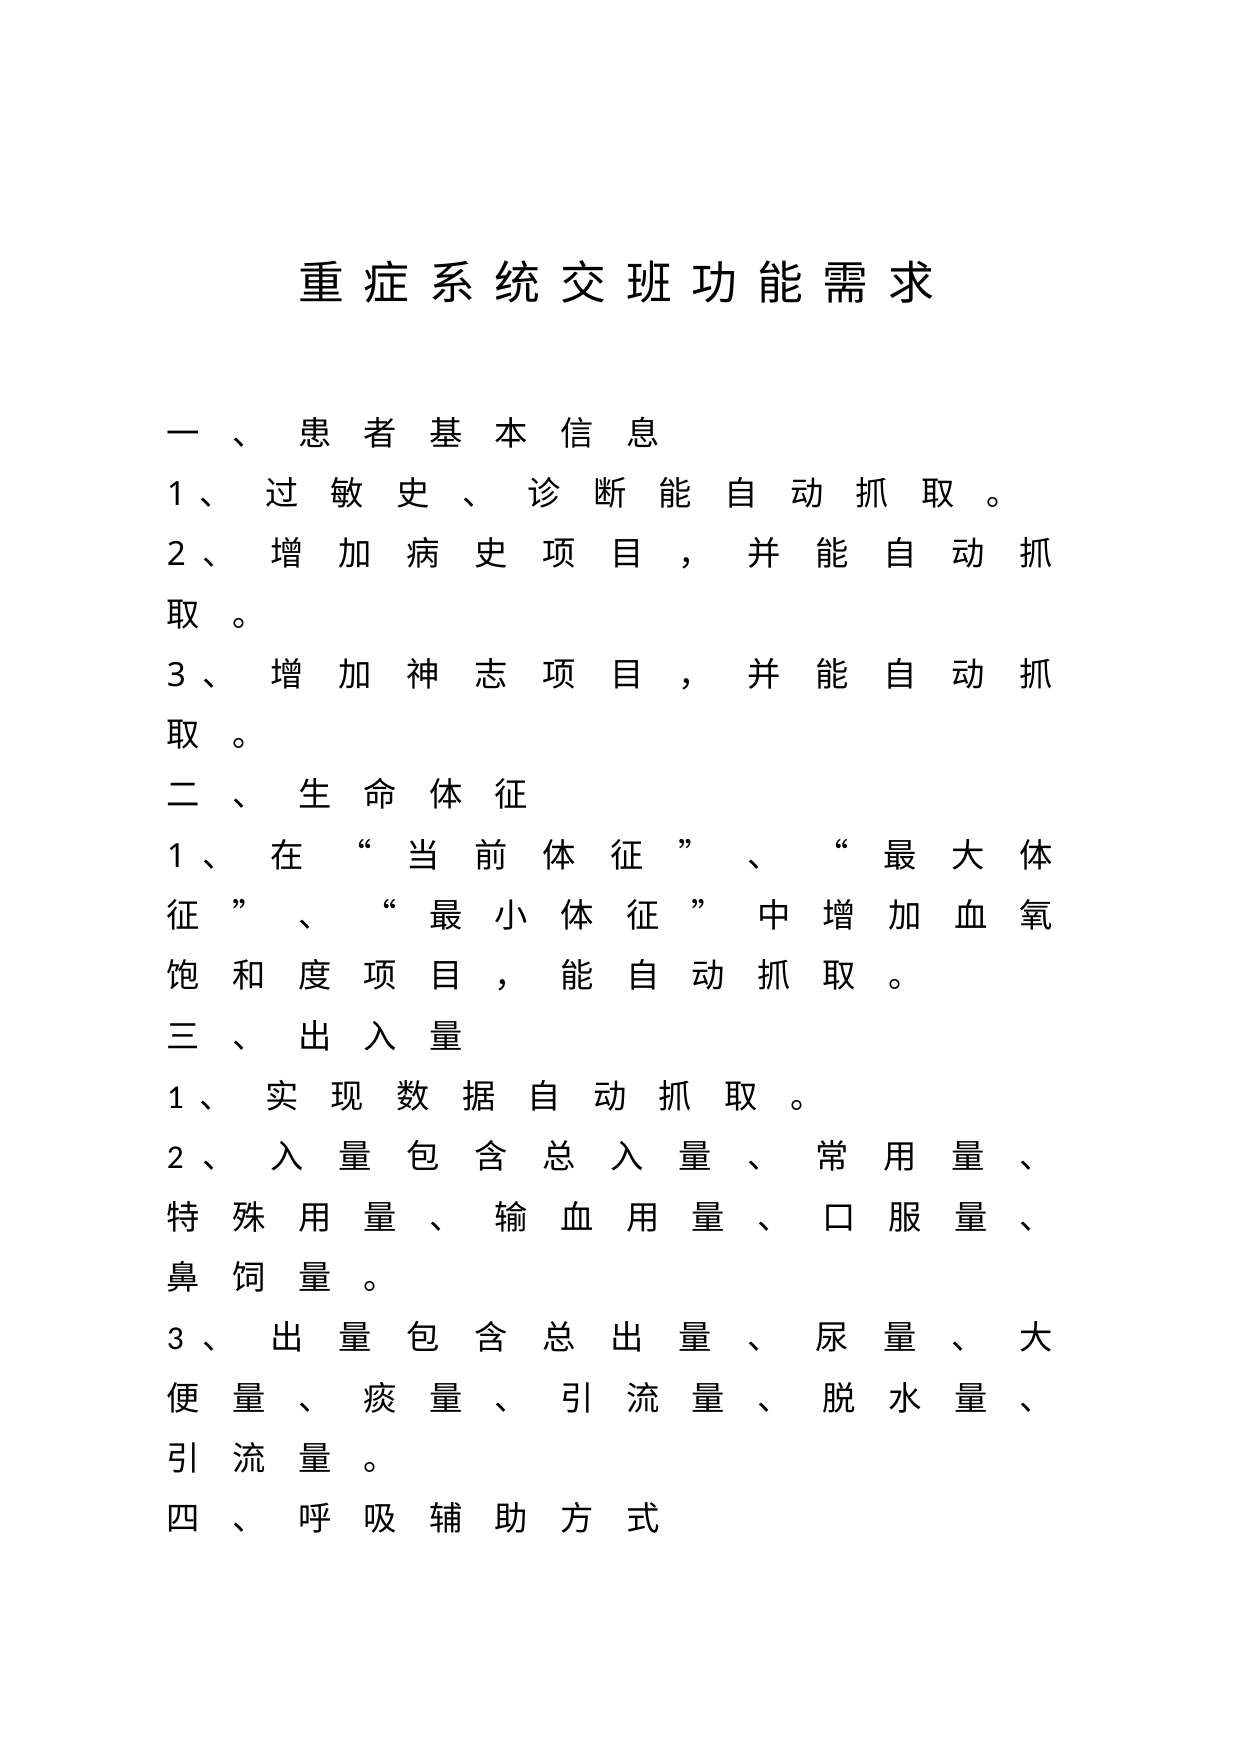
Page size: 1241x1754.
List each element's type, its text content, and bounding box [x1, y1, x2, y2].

text 二、生命体征 [167, 762, 1085, 822]
text 重症系统交班功能需求 [167, 219, 1085, 340]
text 三、出入量 [167, 1003, 1085, 1064]
text 一、患者基本信息 [167, 400, 1085, 461]
text 2、增加病史项目，并能自动抓取。 [167, 521, 1085, 642]
text 3、出量包含总出量、尿量、大便量、痰量、引流量、脱水量、引流量。 [167, 1305, 1085, 1486]
text 2、入量包含总入量、常用量、特殊用量、输血用量、口服量、鼻饲量。 [167, 1124, 1085, 1305]
text 3、增加神志项目，并能自动抓取。 [167, 642, 1085, 762]
text 四、呼吸辅助方式 [167, 1486, 1085, 1546]
text 1、实现数据自动抓取。 [167, 1064, 1085, 1124]
text 1、过敏史、诊断能自动抓取。 [167, 461, 1085, 521]
text 1、在“当前体征”、“最大体征”、“最小体征”中增加血氧饱和度项目，能自动抓取。 [167, 822, 1085, 1003]
